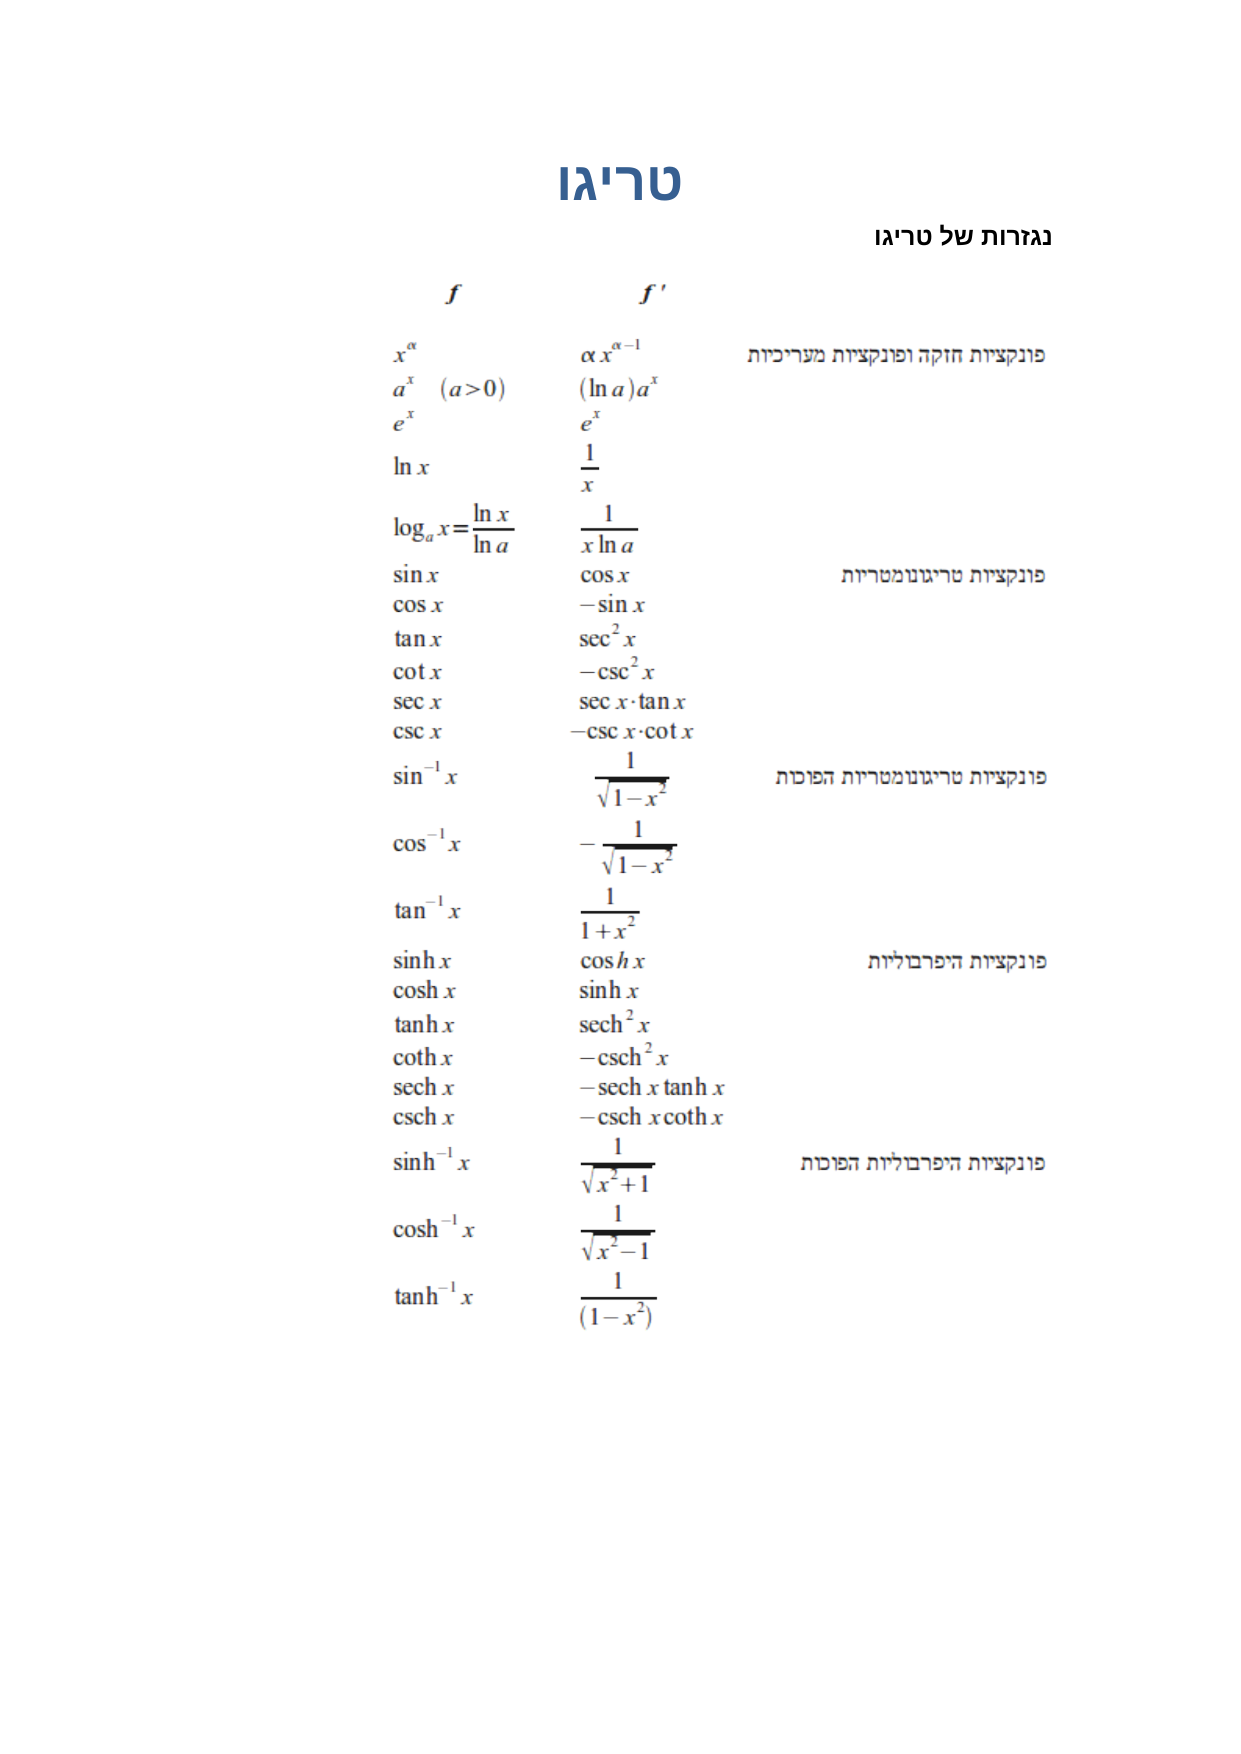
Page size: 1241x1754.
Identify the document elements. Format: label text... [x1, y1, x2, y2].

picture [387, 275, 1053, 1333]
subtitle טריגו [187, 150, 1053, 212]
text נגזרות של טריגו [187, 222, 1053, 250]
